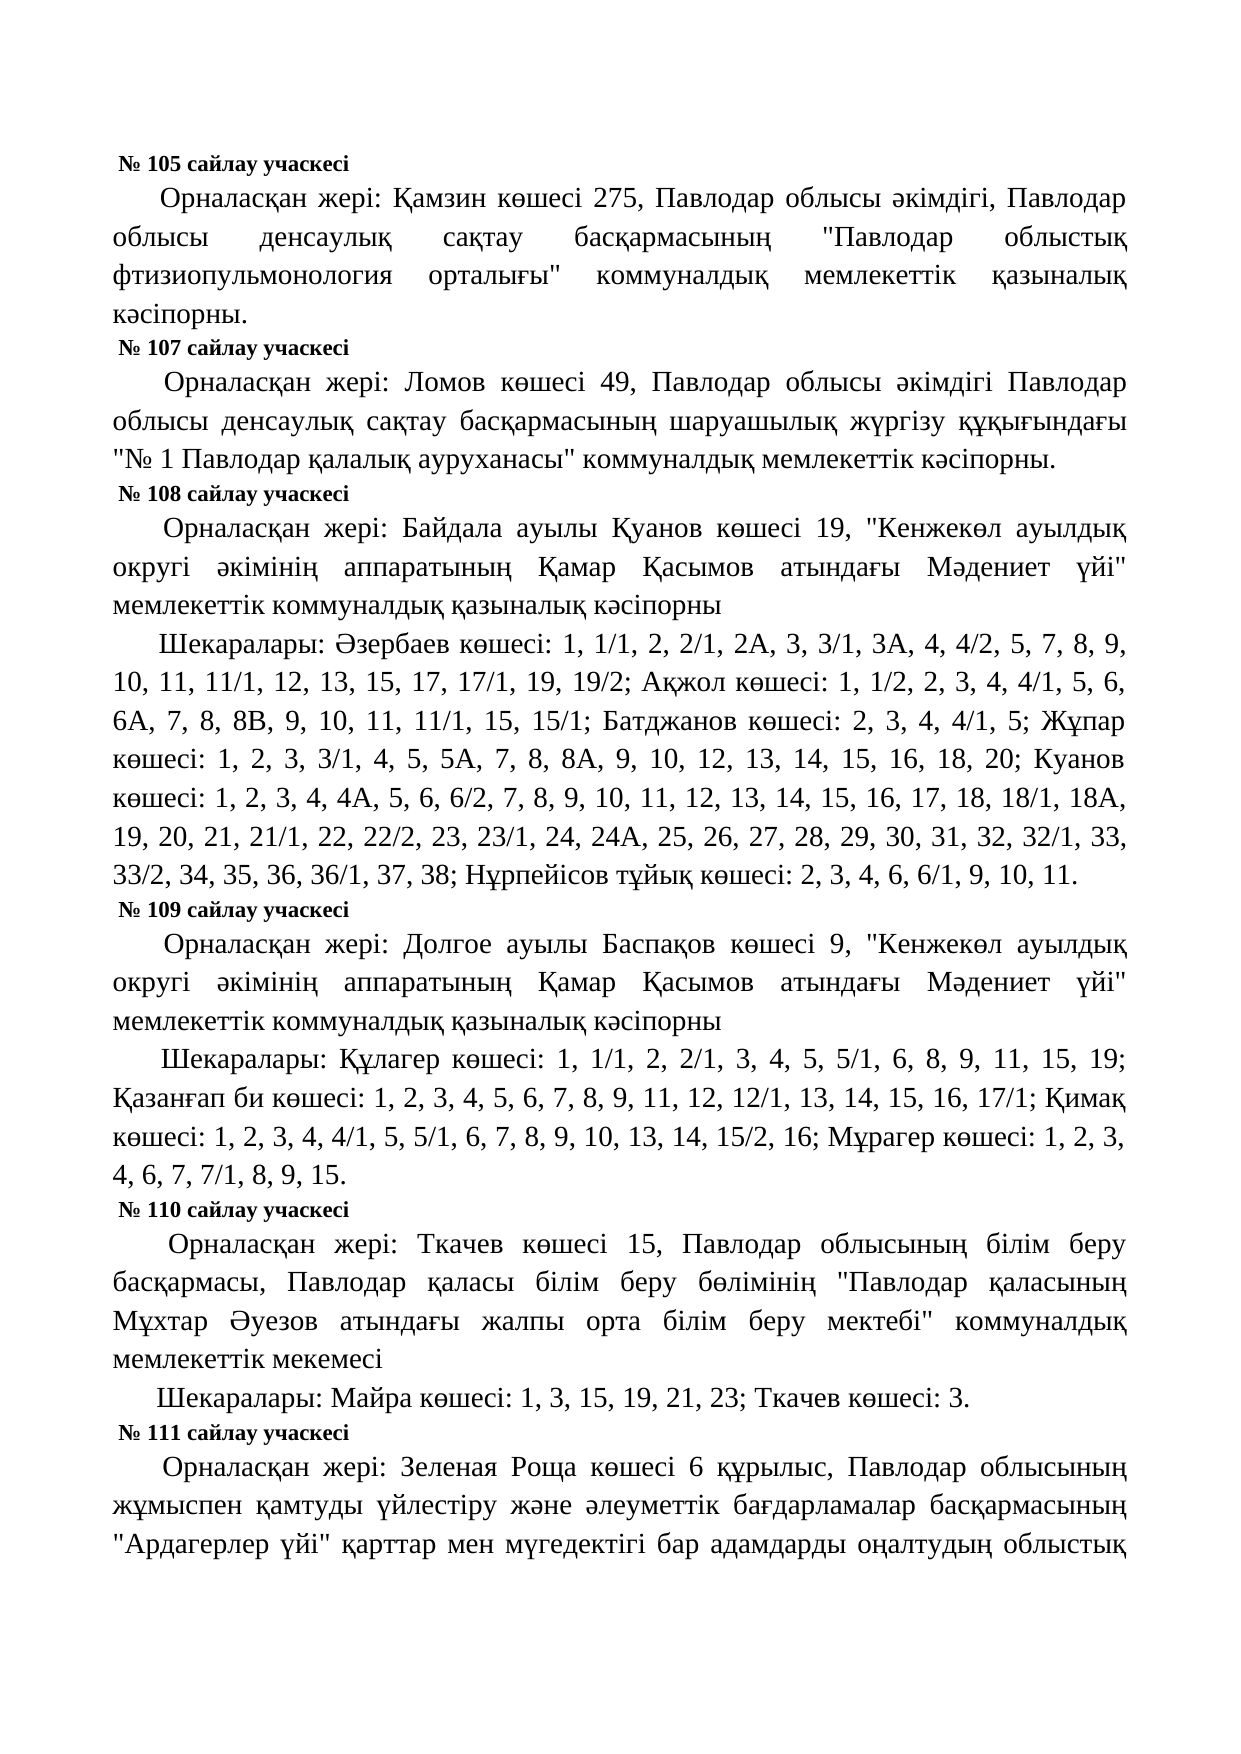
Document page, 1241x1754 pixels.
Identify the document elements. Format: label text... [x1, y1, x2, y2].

text Орналасқан жері: Долгое ауылы Баспақов көшесі 9, "Кенжекөл ауылдық округі әкімінің аппаратының Қамар Қасымов атындағы Мәдениет үйі" мемлекеттік коммуналдық қазыналық кәсіпорны [112, 926, 1128, 1037]
text Шекаралары: Құлагер көшесі: 1, 1/1, 2, 2/1, 3, 4, 5, 5/1, 6, 8, 9, 11, 15, 19; Қазанғап би көшесі: 1, 2, 3, 4, 5, 6, 7, 8, 9, 11, 12, 12/1, 13, 14, 15, 16, 17/1; Қимақ көшесі: 1, 2, 3, 4, 4/1, 5, 5/1, 6, 7, 8, 9, 10, 13, 14, 15/2, 16; Мұрагер көшесі: 1, 2, 3, 4, 6, 7, 7/1, 8, 9, 15. [112, 1042, 1128, 1191]
text № 111 сайлау учаскесі [112, 1419, 1128, 1445]
text Шекаралары: Майра көшесі: 1, 3, 15, 19, 21, 23; Ткачев көшесі: 3. [112, 1380, 1128, 1414]
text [112, 1449, 1128, 1559]
text Шекаралары: Әзербаев көшесі: 1, 1/1, 2, 2/1, 2А, 3, 3/1, 3А, 4, 4/2, 5, 7, 8, 9, 10, 11, 11/1, 12, 13, 15, 17, 17/1, 19, 19/2; Ақжол көшесі: 1, 1/2, 2, 3, 4, 4/1, 5, 6, 6А, 7, 8, 8В, 9, 10, 11, 11/1, 15, 15/1; Батджанов көшесі: 2, 3, 4, 4/1, 5; Жұпар көшесі: 1, 2, 3, 3/1, 4, 5, 5А, 7, 8, 8А, 9, 10, 12, 13, 14, 15, 16, 18, 20; Куанов көшесі: 1, 2, 3, 4, 4А, 5, 6, 6/2, 7, 8, 9, 10, 11, 12, 13, 14, 15, 16, 17, 18, 18/1, 18А, 19, 20, 21, 21/1, 22, 22/2, 23, 23/1, 24, 24А, 25, 26, 27, 28, 29, 30, 31, 32, 32/1, 33, 33/2, 34, 35, 36, 36/1, 37, 38; Нұрпейісов тұйық көшесі: 2, 3, 4, 6, 6/1, 9, 10, 11. [112, 626, 1128, 891]
text Орналасқан жері: Ткачев көшесі 15, Павлодар облысының білім беру басқармасы, Павлодар қаласы білім беру бөлімінің "Павлодар қаласының Мұхтар Әуезов атындағы жалпы орта білім беру мектебі" коммуналдық мемлекеттік мекемесі [112, 1226, 1128, 1375]
text Орналасқан жері: Байдала ауылы Қуанов көшесі 19, "Кенжекөл ауылдық округі әкімінің аппаратының Қамар Қасымов атындағы Мәдениет үйі" мемлекеттік коммуналдық қазыналық кәсіпорны [112, 510, 1128, 621]
text № 105 сайлау учаскесі [112, 150, 1128, 176]
text № 107 сайлау учаскесі [112, 334, 1128, 361]
text № 108 сайлау учаскесі [112, 480, 1128, 507]
text Орналасқан жері: Ломов көшесі 49, Павлодар облысы әкімдігі Павлодар облысы денсаулық сақтау басқармасының шаруашылық жүргізу құқығындағы "№ 1 Павлодар қалалық ауруханасы" коммуналдық мемлекеттік кәсіпорны. [112, 364, 1128, 475]
text № 110 сайлау учаскесі [112, 1196, 1128, 1222]
text № 109 сайлау учаскесі [112, 896, 1128, 922]
text Орналасқан жері: Қамзин көшесі 275, Павлодар облысы әкімдігі, Павлодар облысы денсаулық сақтау басқармасының "Павлодар облыстық фтизиопульмонология орталығы" коммуналдық мемлекеттік қазыналық кәсіпорны. [112, 180, 1128, 329]
